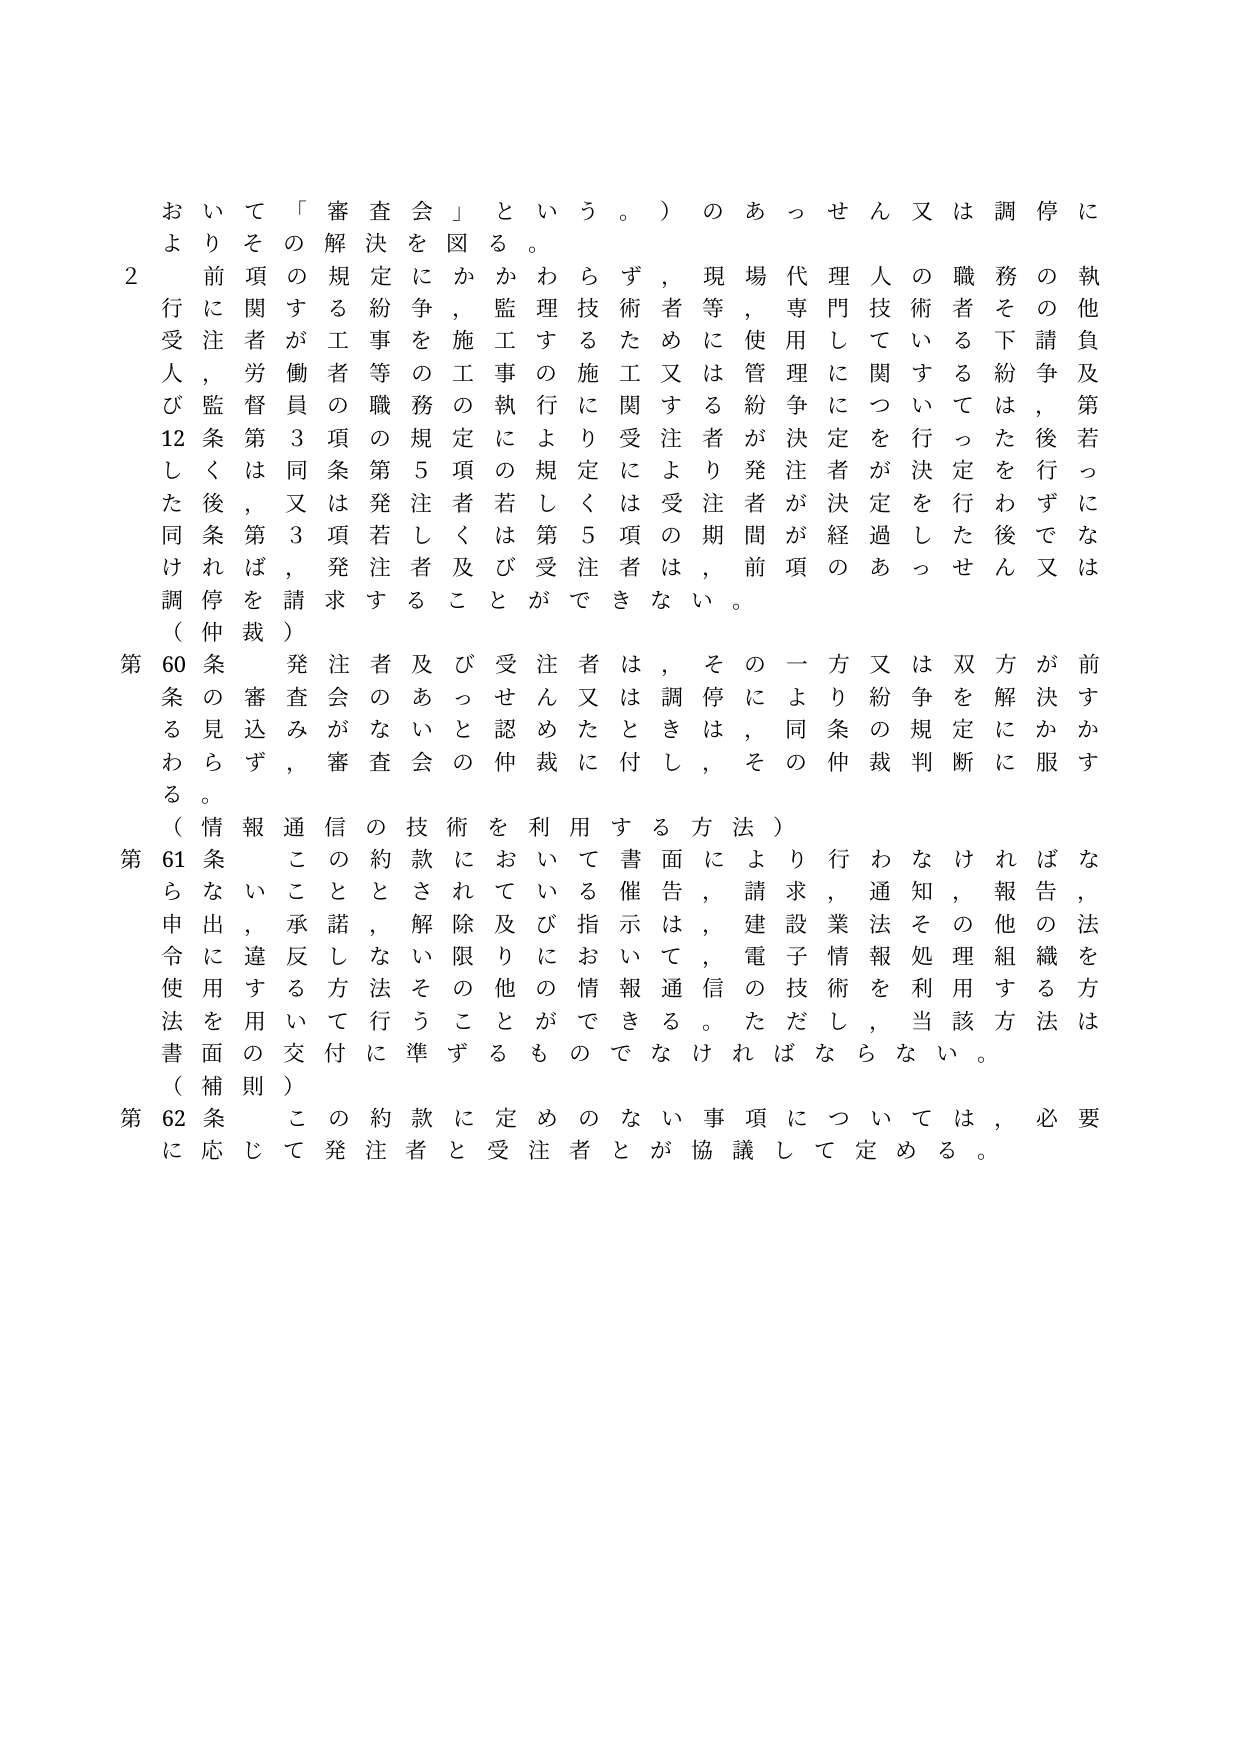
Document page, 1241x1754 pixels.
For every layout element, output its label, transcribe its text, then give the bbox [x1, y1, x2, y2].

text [120, 194, 1120, 258]
text 第62条 この約款に定めのない事項については，必要に応じて発注者と受注者とが協議して定める。 [120, 1101, 1120, 1166]
text （仲裁） [120, 615, 1120, 647]
text （情報通信の技術を利用する方法） [120, 809, 1120, 842]
text ２ 前項の規定にかかわらず，現場代理人の職務の執行に関する紛争，監理技術者等，専門技術者その他受注者が工事を施工するために使用している下請負人，労働者等の工事の施工又は管理に関する紛争及び監督員の職務の執行に関する紛争については，第12条第３項の規定により受注者が決定を行った後若しくは同条第５項の規定により発注者が決定を行った後，又は発注者若しくは受注者が決定を行わずに同条第３項若しくは第５項の期間が経過した後でなければ，発注者及び受注者は，前項のあっせん又は調停を請求することができない。 [120, 258, 1120, 615]
text 第61条 この約款において書面により行わなければならないこととされている催告，請求，通知，報告，申出，承諾，解除及び指示は，建設業法その他の法令に違反しない限りにおいて，電子情報処理組織を使用する方法その他の情報通信の技術を利用する方法を用いて行うことができる。ただし，当該方法は書面の交付に準ずるものでなければならない。 [120, 842, 1120, 1068]
text 第60条 発注者及び受注者は，その一方又は双方が前条の審査会のあっせん又は調停により紛争を解決する見込みがないと認めたときは，同条の規定にかかわらず，審査会の仲裁に付し，その仲裁判断に服する。 [120, 647, 1120, 809]
text （補則） [120, 1068, 1120, 1101]
